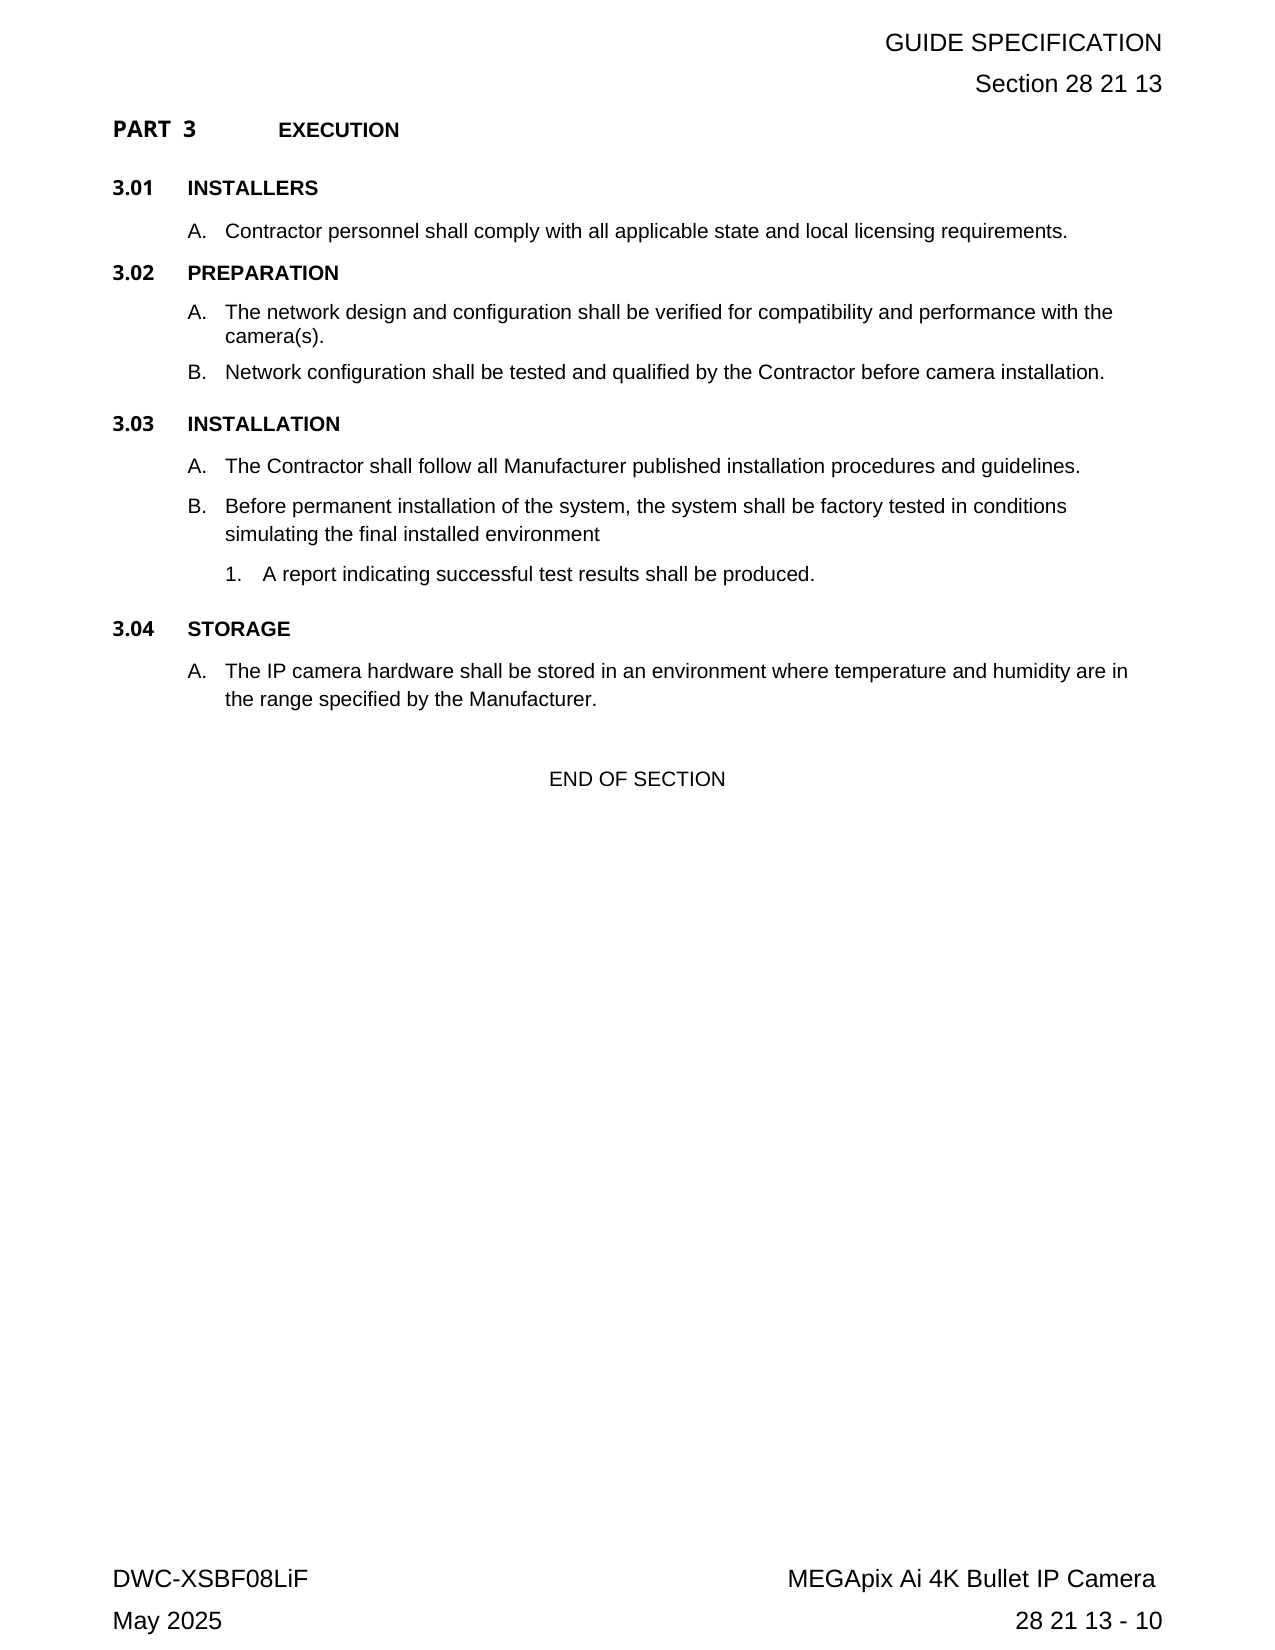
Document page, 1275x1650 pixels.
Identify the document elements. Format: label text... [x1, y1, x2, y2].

list INSTALLATION [112, 409, 1162, 437]
list Contractor personnel shall comply with all applicable state and local licensing requirements. [187, 218, 1162, 242]
list The network design and configuration shall be verified for compatibility and performance with the camera(s). [187, 299, 1162, 347]
text END OF SECTION [112, 767, 1162, 791]
list PREPARATION [112, 258, 1162, 287]
list EXECUTION [112, 112, 1162, 144]
list Network configuration shall be tested and qualified by the Contractor before camera installation. [187, 360, 1162, 384]
list The Contractor shall follow all Manufacturer published installation procedures and guidelines. [187, 454, 1162, 478]
list Before permanent installation of the system, the system shall be factory tested in conditions simulating the final installed environment [187, 494, 1162, 545]
list STORAGE [112, 614, 1162, 642]
list A report indicating successful test results shall be produced. [225, 561, 1162, 585]
list INSTALLERS [112, 173, 1162, 202]
list The IP camera hardware shall be stored in an environment where temperature and humidity are in the range specified by the Manufacturer. [187, 659, 1162, 711]
